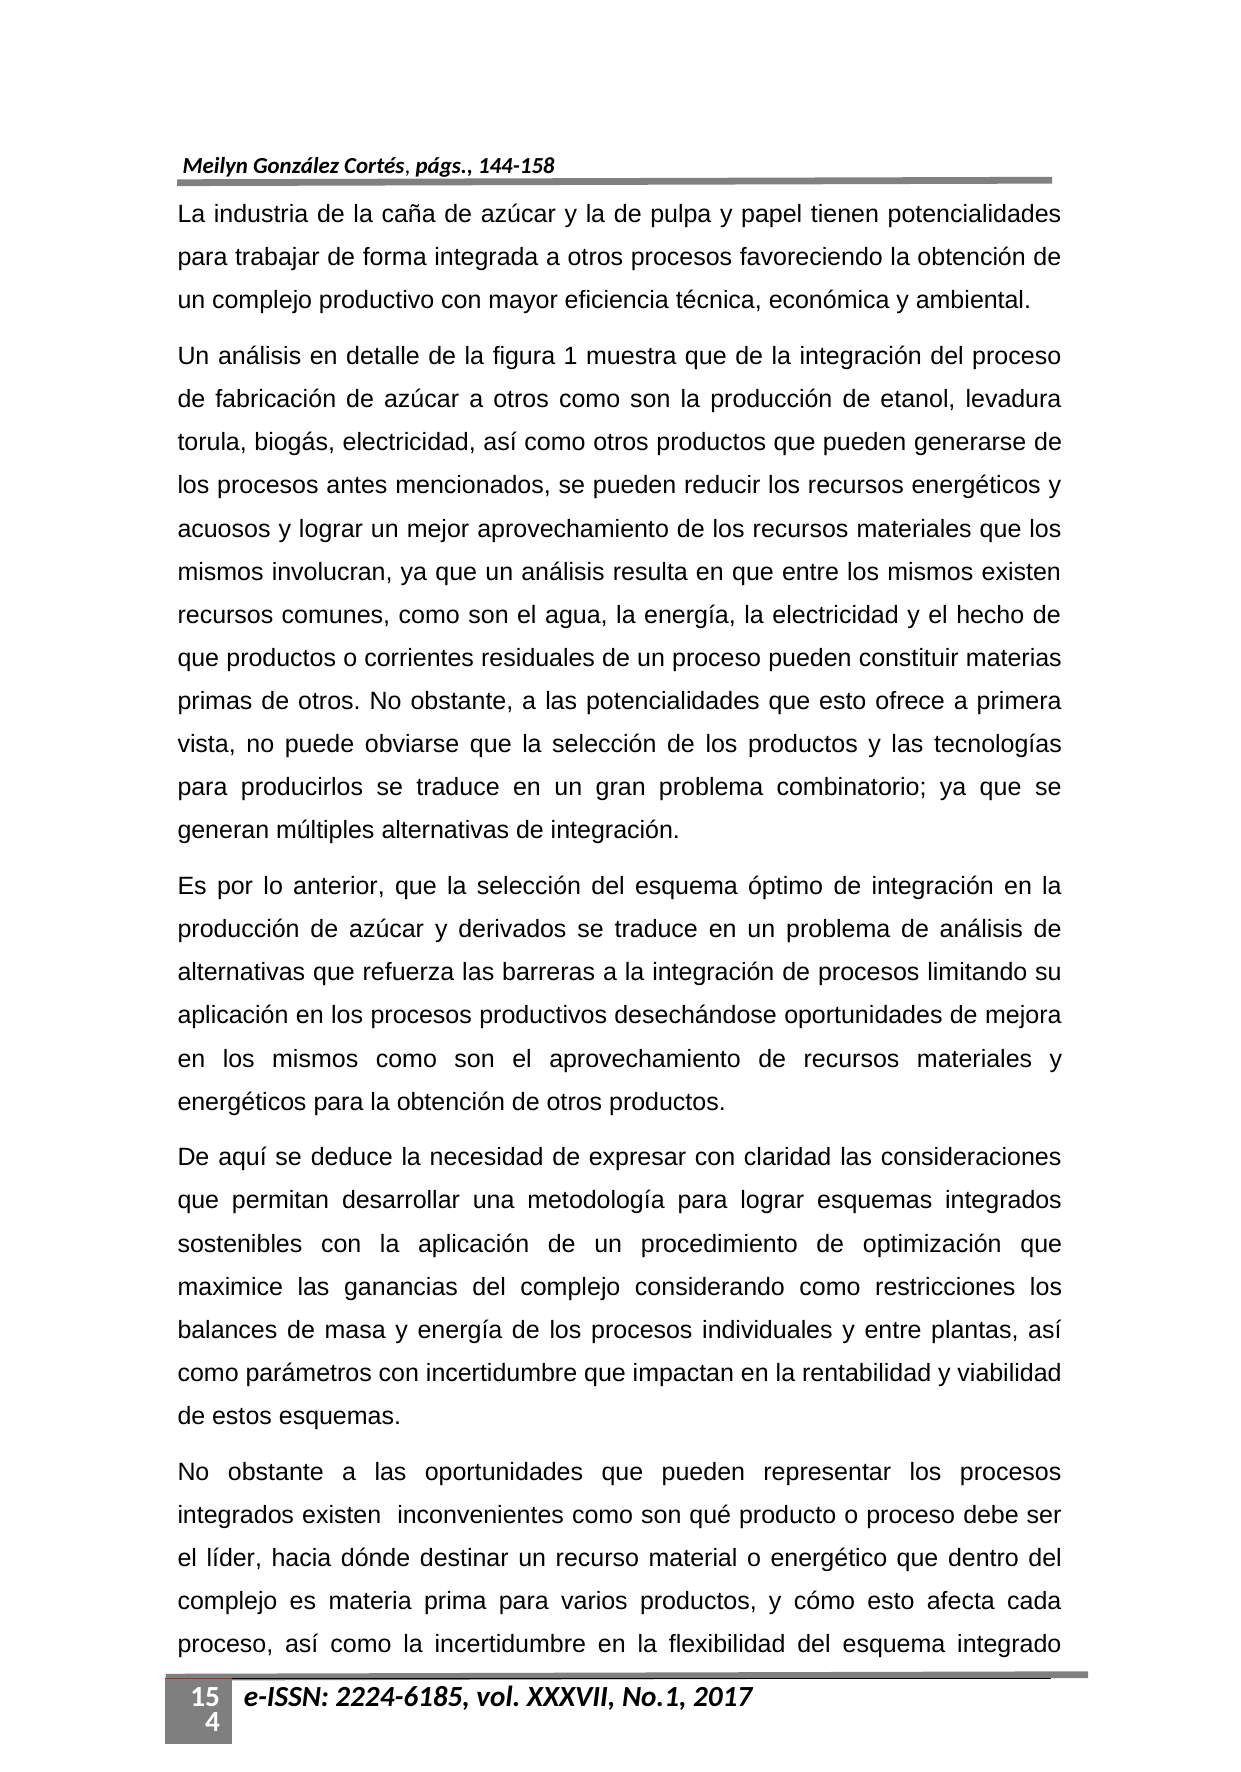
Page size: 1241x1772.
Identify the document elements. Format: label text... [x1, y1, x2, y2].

text Es por lo anterior, que la selección del esquema óptimo de integración en la producción de azúcar y derivados se traduce en un problema de análisis de alternativas que refuerza las barreras a la integración de procesos limitando su aplicación en los procesos productivos desechándose oportunidades de mejora en los mismos como son el aprovechamiento de recursos materiales y energéticos para la obtención de otros productos. [177, 871, 1063, 1115]
text La industria de la caña de azúcar y la de pulpa y papel tienen potencialidades para trabajar de forma integrada a otros procesos favoreciendo la obtención de un complejo productivo con mayor eficiencia técnica, económica y ambiental. [177, 199, 1063, 314]
text De aquí se deduce la necesidad de expresar con claridad las consideraciones que permitan desarrollar una metodología para lograr esquemas integrados sostenibles con la aplicación de un procedimiento de optimización que maximice las ganancias del complejo considerando como restricciones los balances de masa y energía de los procesos individuales y entre plantas, así como parámetros con incertidumbre que impactan en la rentabilidad y viabilidad de estos esquemas. [177, 1142, 1063, 1430]
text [177, 1457, 1063, 1658]
text Un análisis en detalle de la figura 1 muestra que de la integración del proceso de fabricación de azúcar a otros como son la producción de etanol, levadura torula, biogás, electricidad, así como otros productos que pueden generarse de los procesos antes mencionados, se pueden reducir los recursos energéticos y acuosos y lograr un mejor aprovechamiento de los recursos materiales que los mismos involucran, ya que un análisis resulta en que entre los mismos existen recursos comunes, como son el agua, la energía, la electricidad y el hecho de que productos o corrientes residuales de un proceso pueden constituir materias primas de otros. No obstante, a las potencialidades que esto ofrece a primera vista, no puede obviarse que la selección de los productos y las tecnologías para producirlos se traduce en un gran problema combinatorio; ya que se generan múltiples alternativas de integración. [177, 341, 1063, 844]
